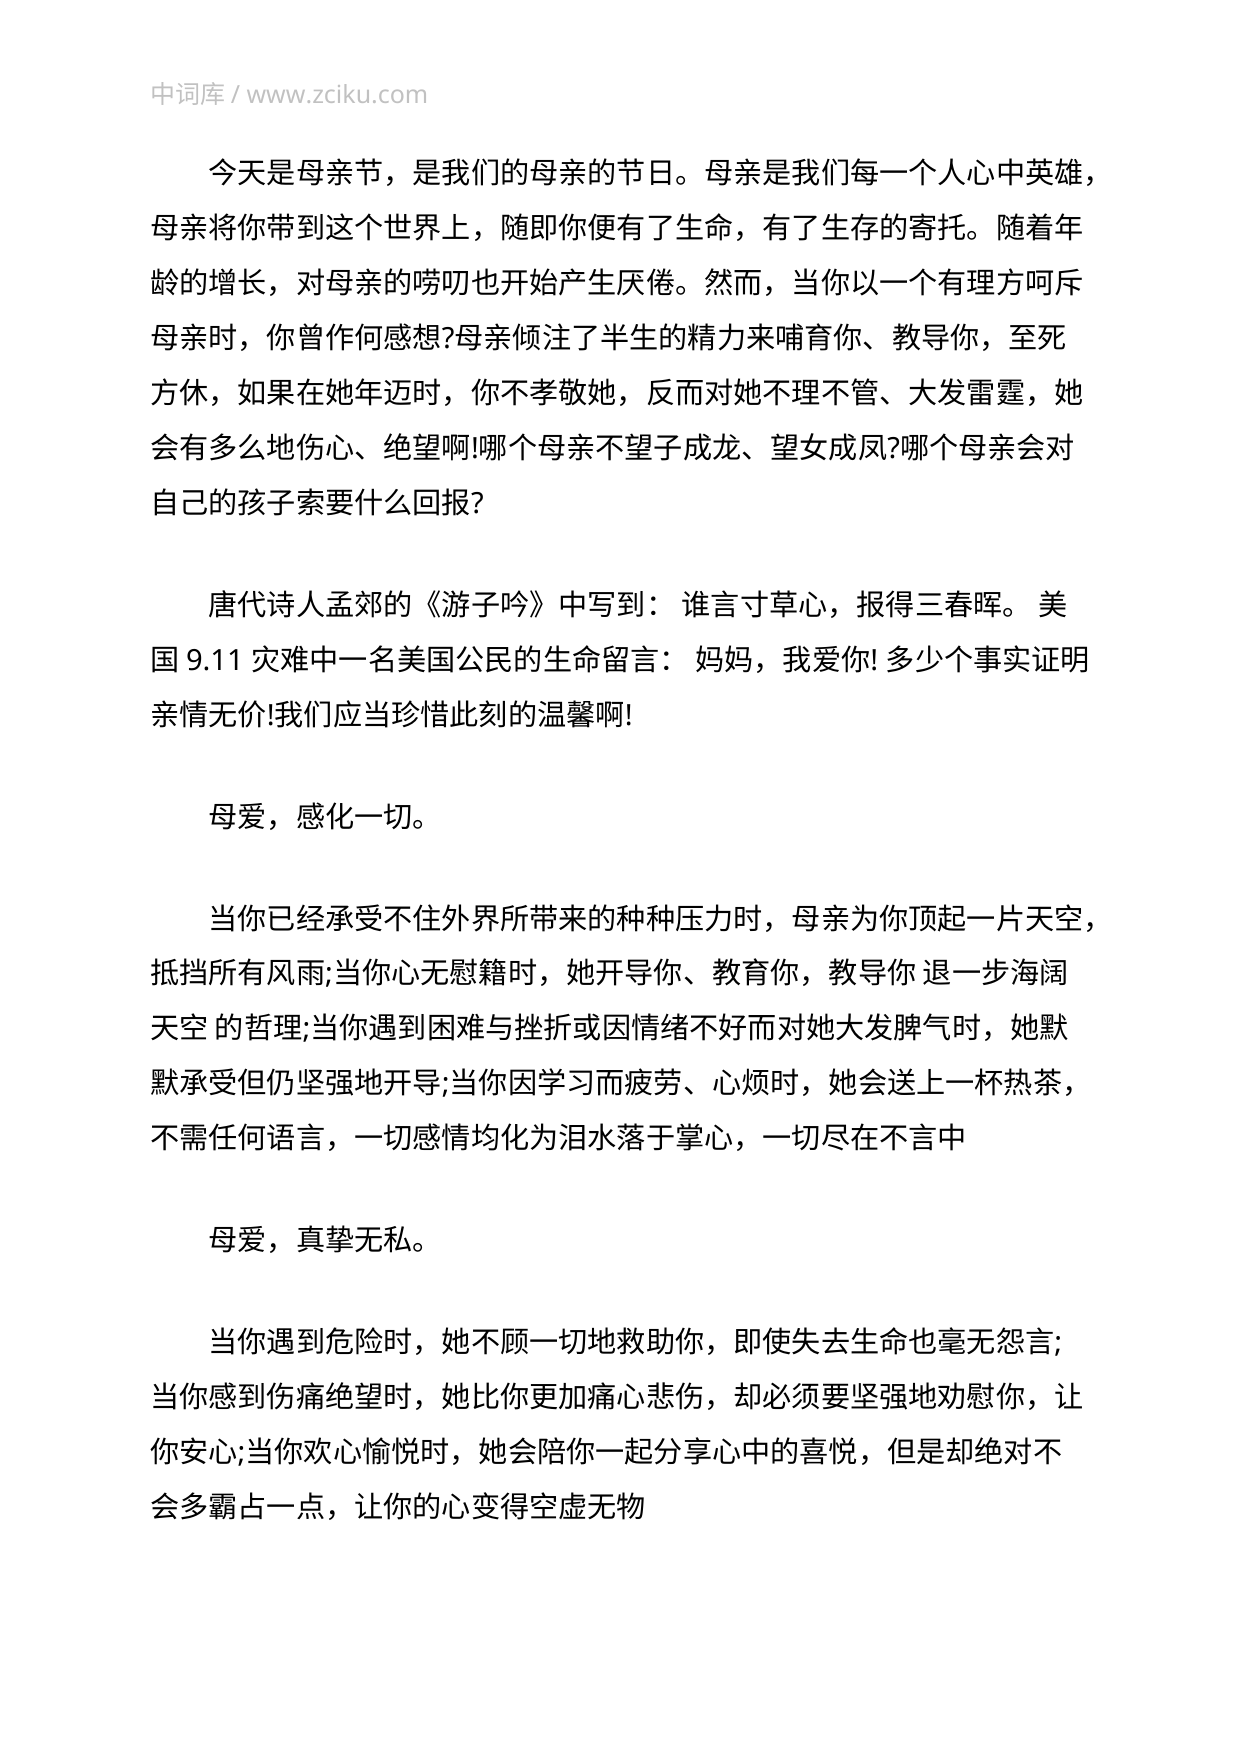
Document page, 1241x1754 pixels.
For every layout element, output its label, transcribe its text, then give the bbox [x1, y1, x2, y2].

text 当你遇到危险时，她不顾一切地救助你，即使失去生命也毫无怨言;当你感到伤痛绝望时，她比你更加痛心悲伤，却必须要坚强地劝慰你，让你安心;当你欢心愉悦时，她会陪你一起分享心中的喜悦，但是却绝对不会多霸占一点，让你的心变得空虚无物 [150, 1319, 1090, 1526]
text 今天是母亲节，是我们的母亲的节日。母亲是我们每一个人心中英雄，母亲将你带到这个世界上，随即你便有了生命，有了生存的寄托。随着年龄的增长，对母亲的唠叨也开始产生厌倦。然而，当你以一个有理方呵斥母亲时，你曾作何感想?母亲倾注了半生的精力来哺育你、教导你，至死方休，如果在她年迈时，你不孝敬她，反而对她不理不管、大发雷霆，她会有多么地伤心、绝望啊!哪个母亲不望子成龙、望女成凤?哪个母亲会对自己的孩子索要什么回报? [150, 150, 1090, 522]
text 母爱，真挚无私。 [150, 1217, 1090, 1259]
text 母爱，感化一切。 [150, 793, 1090, 836]
text 唐代诗人孟郊的《游子吟》中写到： 谁言寸草心，报得三春晖。 美国 9.11 灾难中一名美国公民的生命留言： 妈妈，我爱你! 多少个事实证明亲情无价!我们应当珍惜此刻的温馨啊! [150, 582, 1090, 734]
text 当你已经承受不住外界所带来的种种压力时，母亲为你顶起一片天空，抵挡所有风雨;当你心无慰籍时，她开导你、教育你，教导你 退一步海阔天空 的哲理;当你遇到困难与挫折或因情绪不好而对她大发脾气时，她默默承受但仍坚强地开导;当你因学习而疲劳、心烦时，她会送上一杯热茶，不需任何语言，一切感情均化为泪水落于掌心，一切尽在不言中 [150, 895, 1090, 1157]
